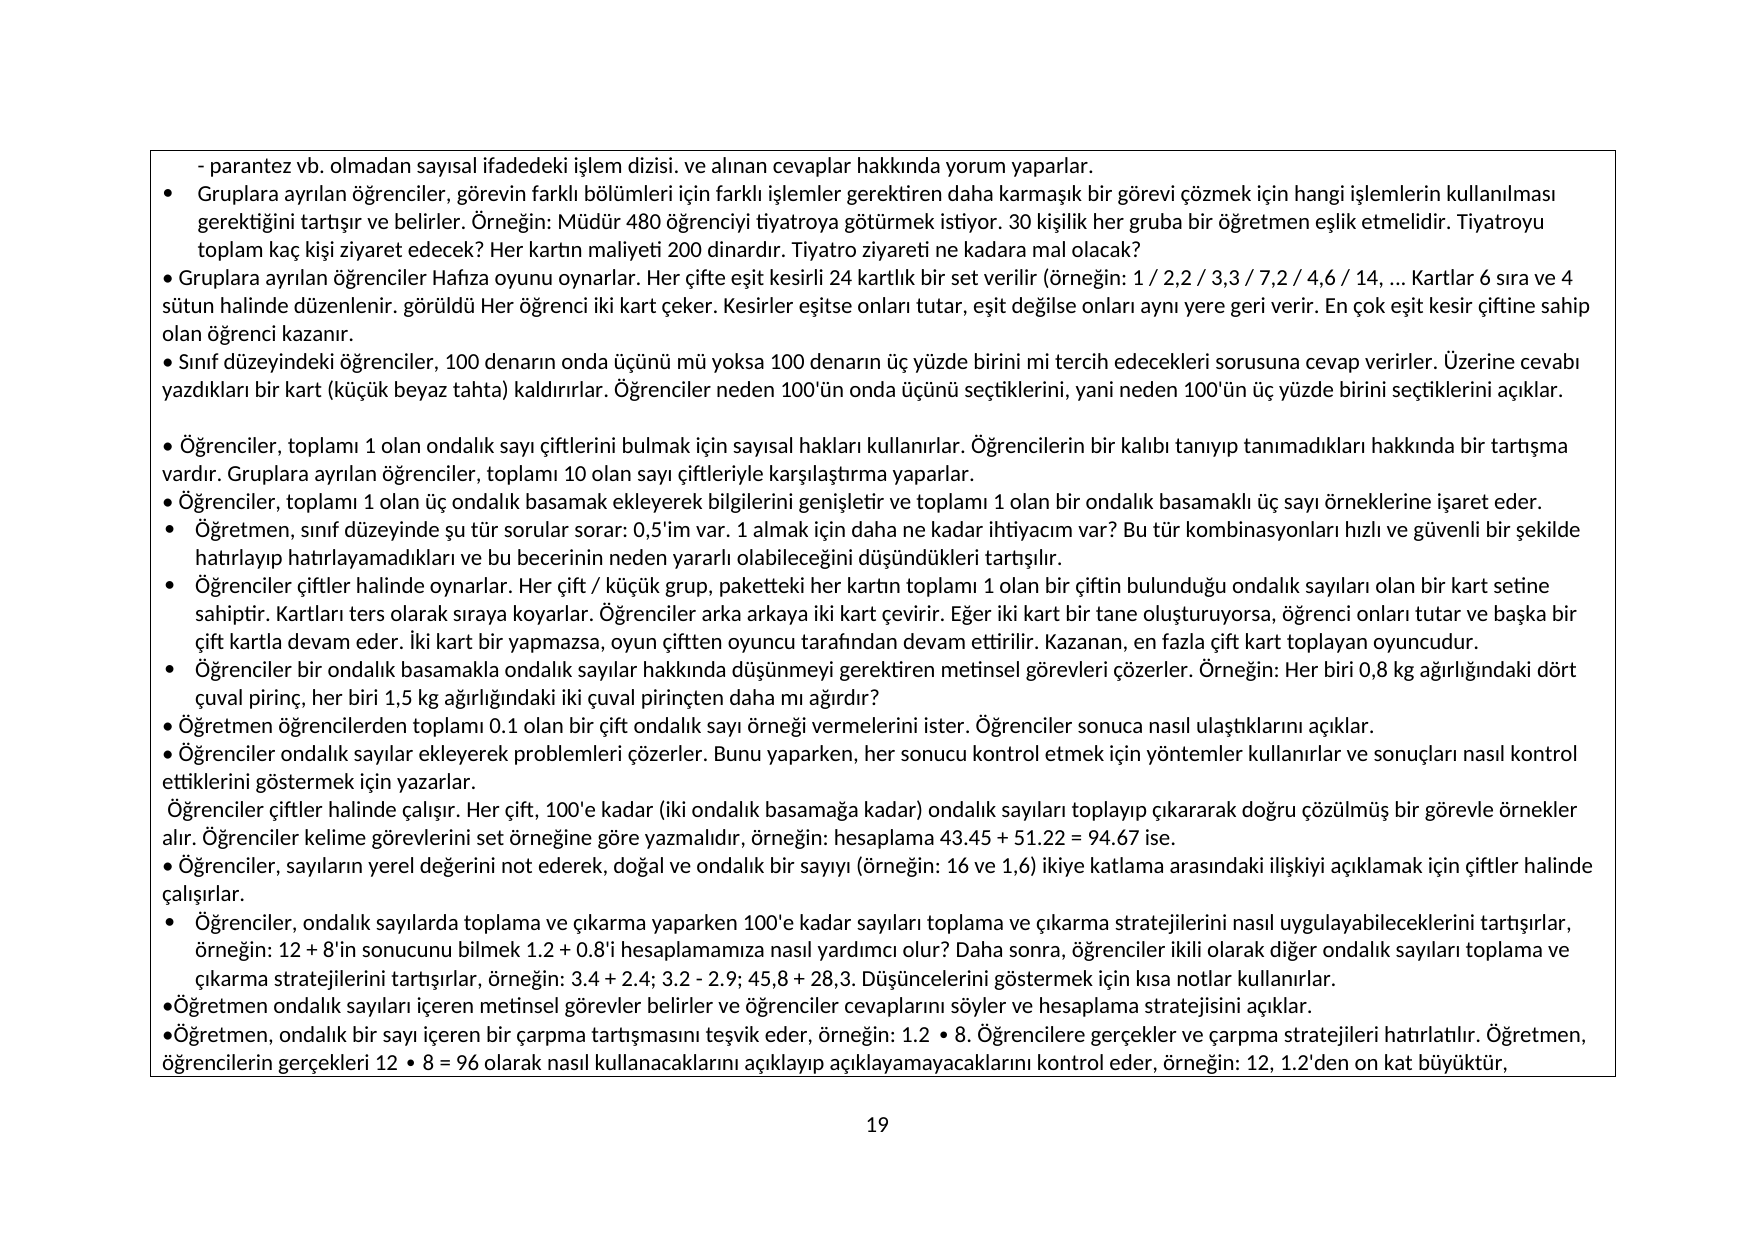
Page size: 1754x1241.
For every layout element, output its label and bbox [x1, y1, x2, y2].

table_cell [151, 151, 1615, 1076]
